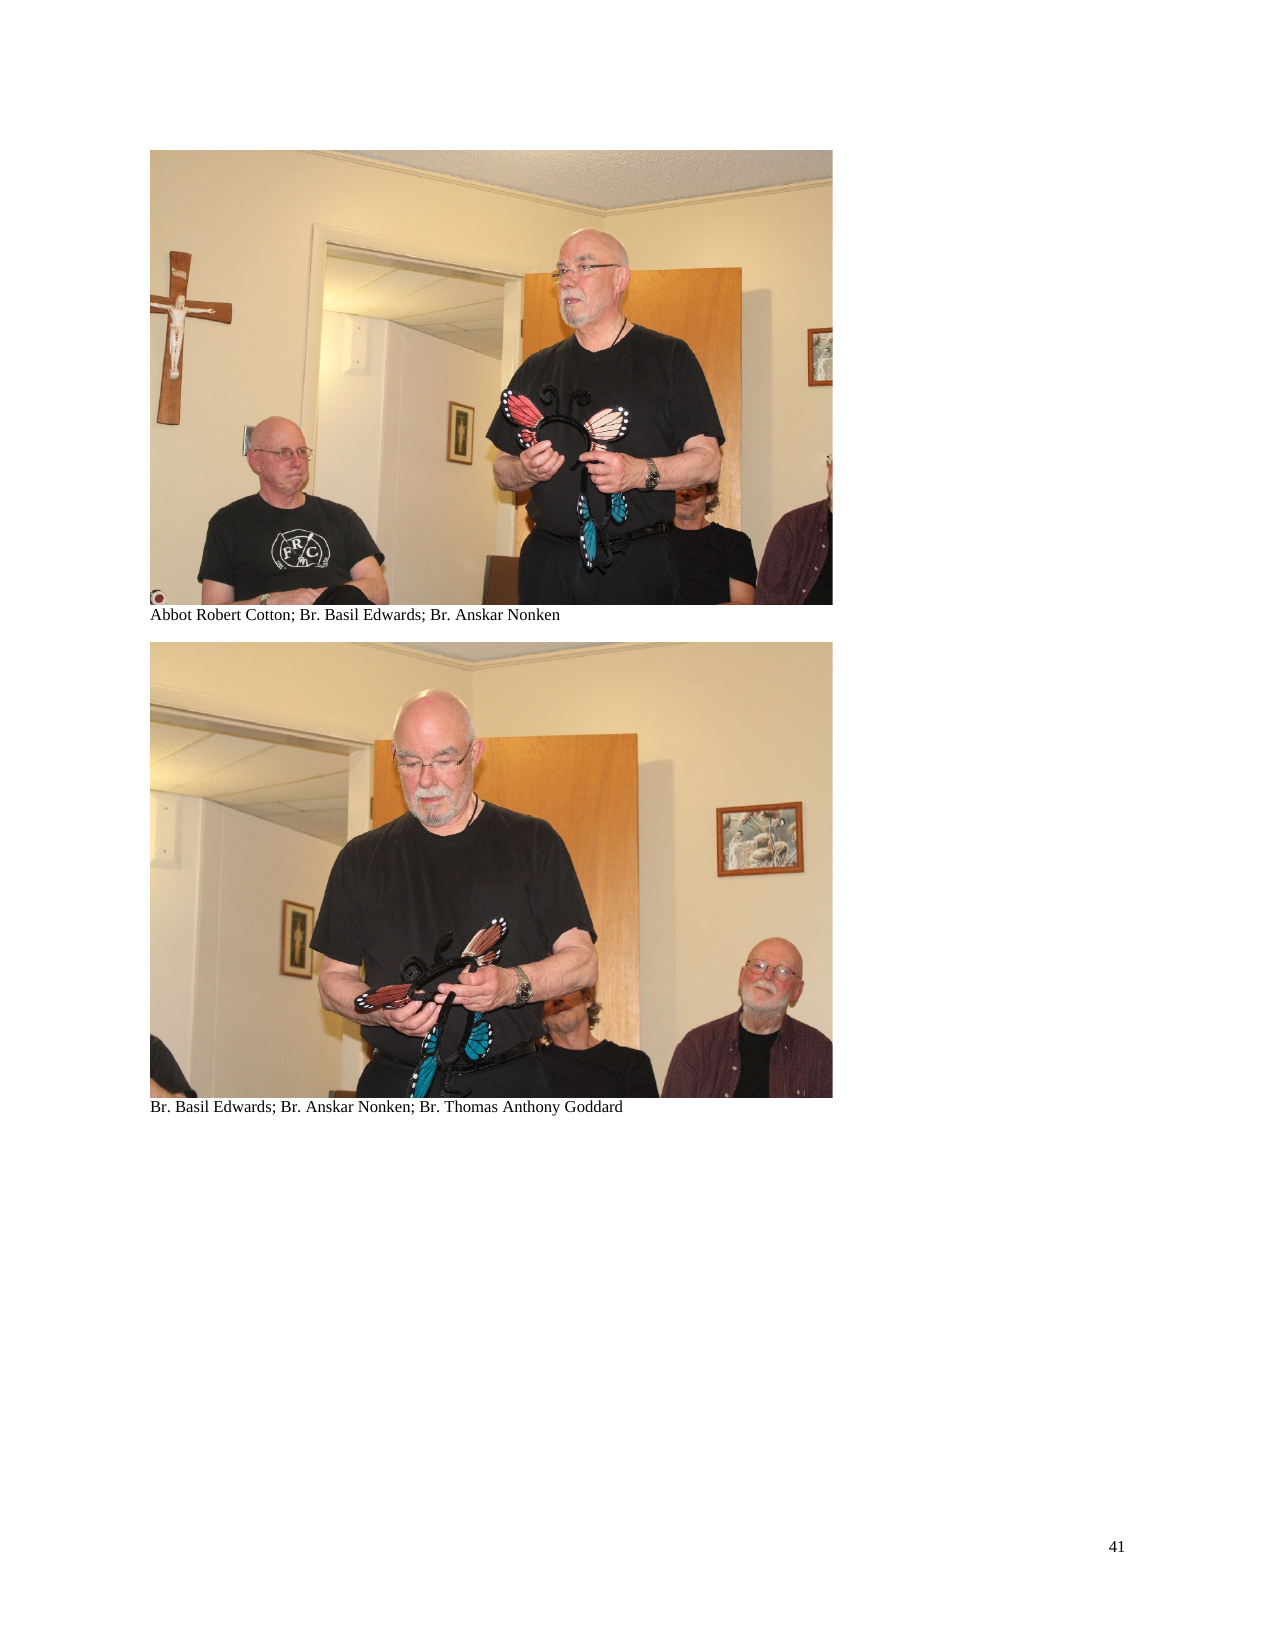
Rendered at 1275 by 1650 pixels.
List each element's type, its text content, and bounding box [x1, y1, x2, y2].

text Abbot Robert Cotton; Br. Basil Edwards; Br. Anskar Nonken [150, 604, 1125, 624]
picture [150, 642, 833, 1098]
picture [150, 150, 833, 605]
text Br. Basil Edwards; Br. Anskar Nonken; Br. Thomas Anthony Goddard [150, 1097, 1125, 1116]
